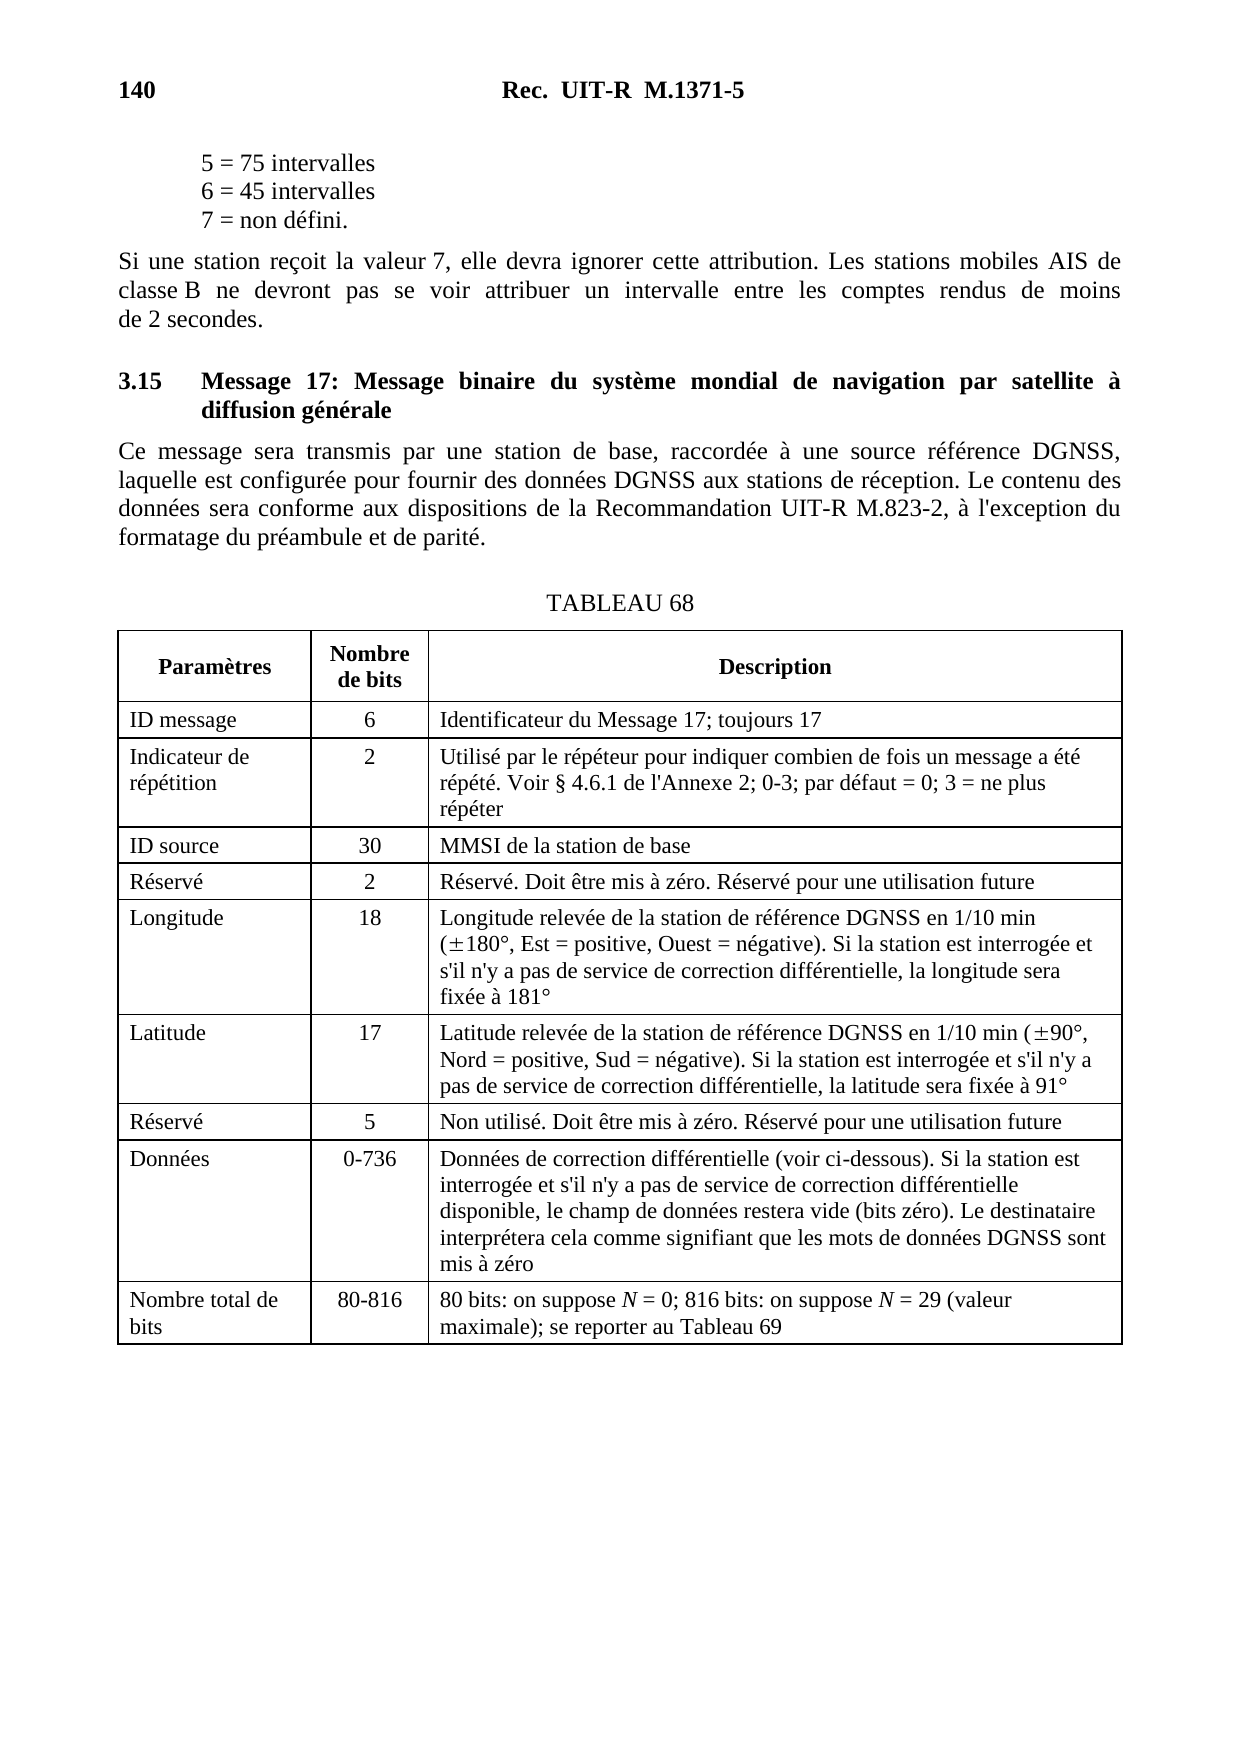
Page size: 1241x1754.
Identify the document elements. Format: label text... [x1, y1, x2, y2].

text Ce message sera transmis par une station de base, raccordée à une source référence DGNSS, laquelle est configurée pour fournir des données DGNSS aux stations de réception. Le contenu des données sera conforme aux dispositions de la Recommandation UIT-R M.823-2, à l'exception du formatage du préambule et de parité. [118, 436, 1122, 551]
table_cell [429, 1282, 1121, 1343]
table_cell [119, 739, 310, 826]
text TABLEAU 68 [118, 588, 1122, 617]
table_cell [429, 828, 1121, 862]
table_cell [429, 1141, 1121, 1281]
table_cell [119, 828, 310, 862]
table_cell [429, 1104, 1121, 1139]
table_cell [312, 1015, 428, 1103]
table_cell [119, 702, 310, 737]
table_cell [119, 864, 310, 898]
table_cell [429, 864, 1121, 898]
text 7 = non défini. [118, 205, 1122, 234]
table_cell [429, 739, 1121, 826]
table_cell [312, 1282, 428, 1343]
text 6 = 45 intervalles [118, 176, 1122, 205]
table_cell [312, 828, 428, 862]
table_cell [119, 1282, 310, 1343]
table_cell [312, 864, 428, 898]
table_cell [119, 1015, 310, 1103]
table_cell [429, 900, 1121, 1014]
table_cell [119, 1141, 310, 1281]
text 5 = 75 intervalles [118, 148, 1122, 176]
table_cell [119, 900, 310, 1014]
subtitle 3.15 Message 17: Message binaire du système mondial de navigation par satellite à diffusion générale [118, 366, 1122, 423]
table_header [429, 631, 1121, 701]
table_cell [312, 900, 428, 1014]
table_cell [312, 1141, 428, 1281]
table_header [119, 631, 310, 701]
text Si une station reçoit la valeur 7, elle devra ignorer cette attribution. Les stations mobiles AIS de classe B ne devront pas se voir attribuer un intervalle entre les comptes rendus de moins de 2 secondes. [118, 246, 1122, 333]
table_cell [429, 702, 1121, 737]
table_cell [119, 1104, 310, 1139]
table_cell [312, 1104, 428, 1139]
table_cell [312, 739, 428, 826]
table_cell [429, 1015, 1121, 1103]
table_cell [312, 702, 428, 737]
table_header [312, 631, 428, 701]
